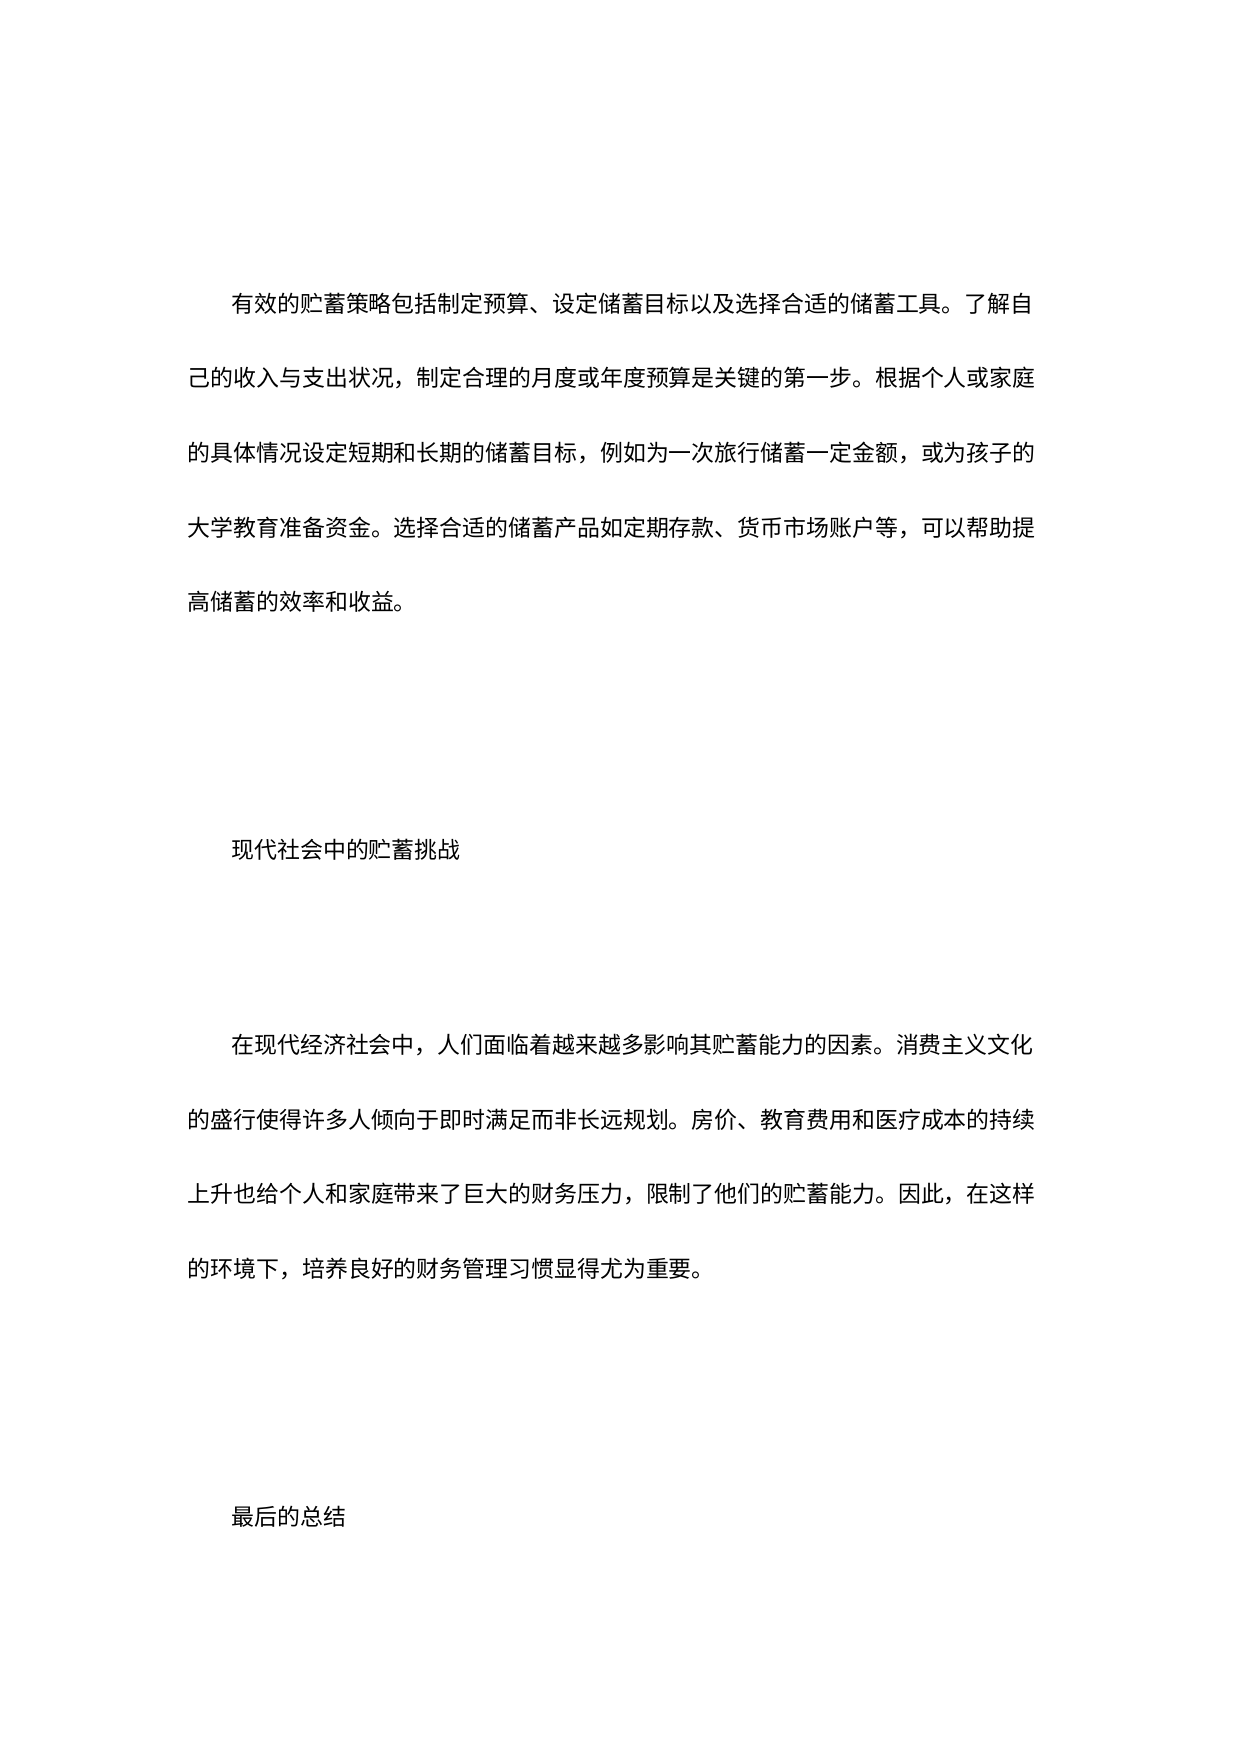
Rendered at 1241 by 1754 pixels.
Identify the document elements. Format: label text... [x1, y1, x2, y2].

text 最后的总结 [187, 1483, 1053, 1548]
text 在现代经济社会中，人们面临着越来越多影响其贮蓄能力的因素。消费主义文化的盛行使得许多人倾向于即时满足而非长远规划。房价、教育费用和医疗成本的持续上升也给个人和家庭带来了巨大的财务压力，限制了他们的贮蓄能力。因此，在这样的环境下，培养良好的财务管理习惯显得尤为重要。 [187, 1011, 1053, 1300]
text 有效的贮蓄策略包括制定预算、设定储蓄目标以及选择合适的储蓄工具。了解自己的收入与支出状况，制定合理的月度或年度预算是关键的第一步。根据个人或家庭的具体情况设定短期和长期的储蓄目标，例如为一次旅行储蓄一定金额，或为孩子的大学教育准备资金。选择合适的储蓄产品如定期存款、货币市场账户等，可以帮助提高储蓄的效率和收益。 [187, 270, 1053, 633]
text 现代社会中的贮蓄挑战 [187, 817, 1053, 882]
